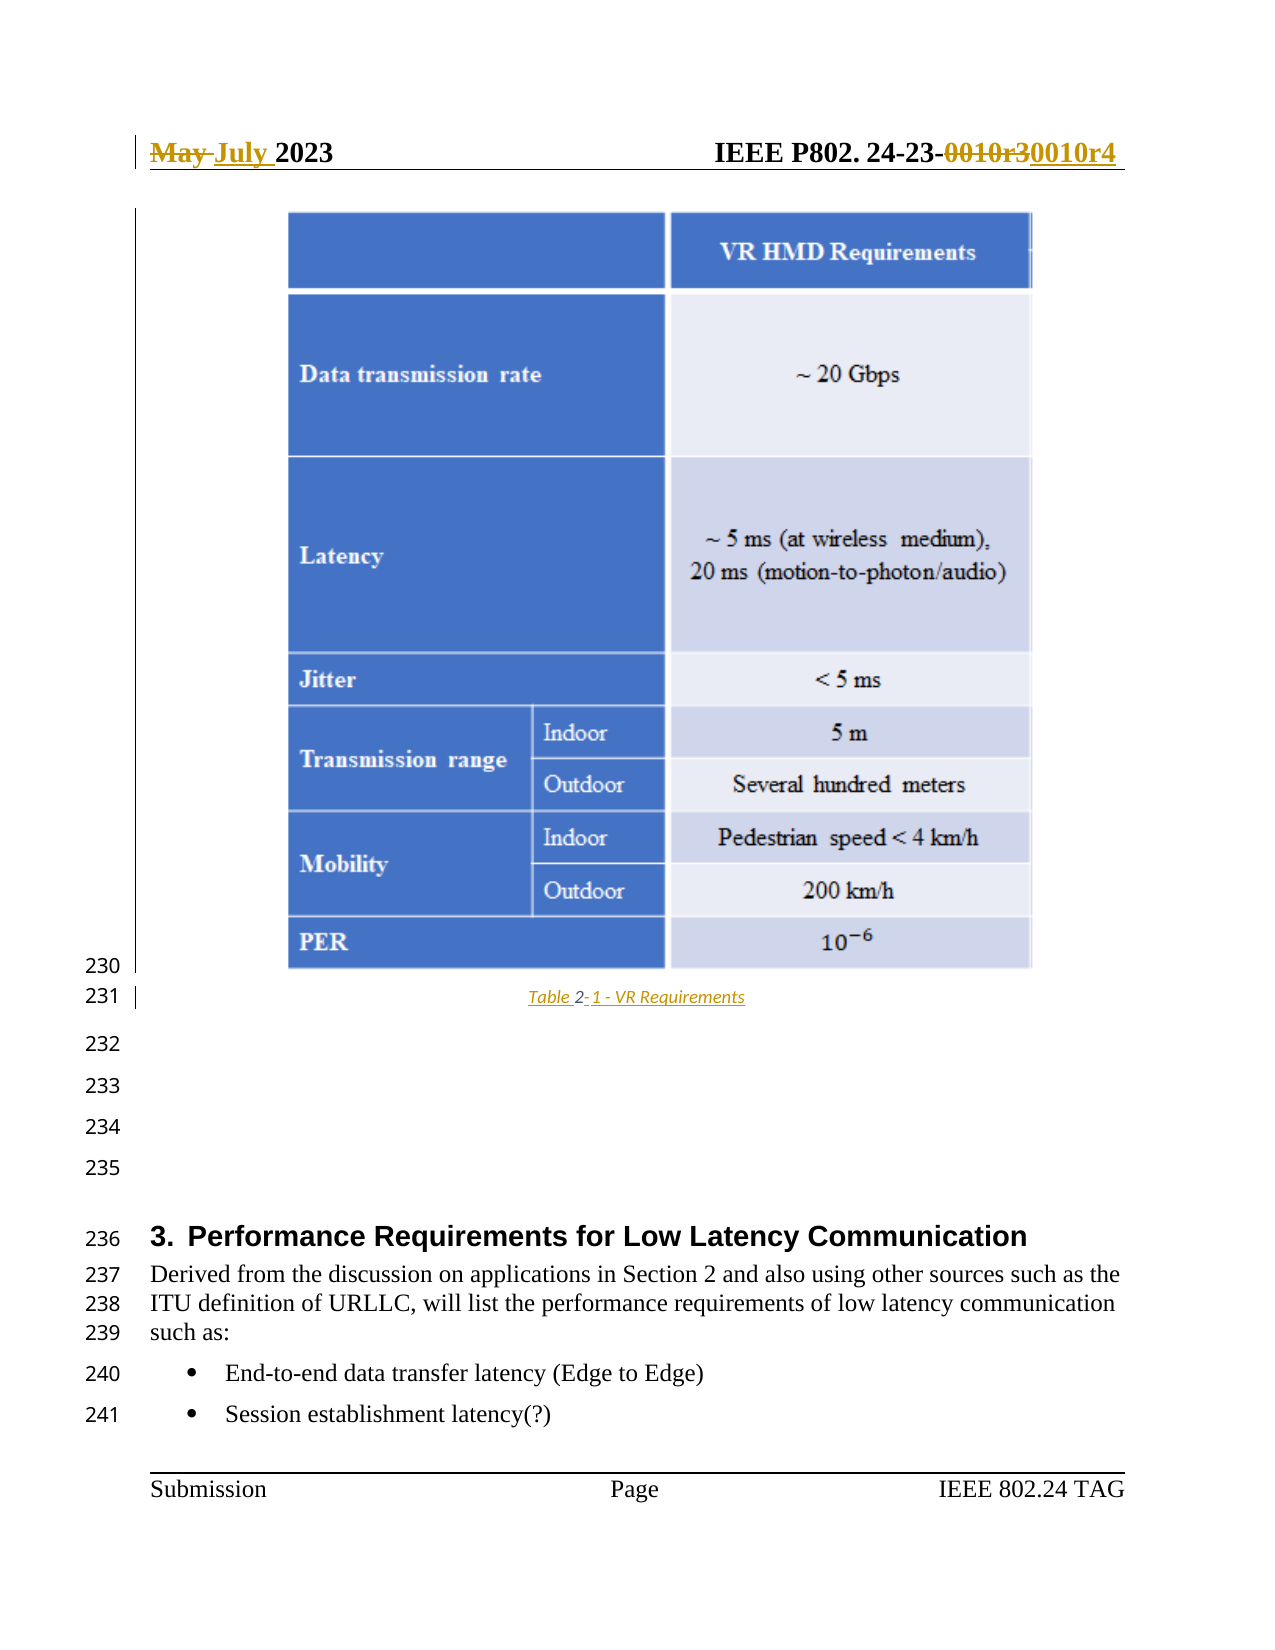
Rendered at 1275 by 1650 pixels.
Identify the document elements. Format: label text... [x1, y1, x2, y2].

list Session establishment latency(?) [187, 1399, 1125, 1428]
subtitle Performance Requirements for Low Latency Communication [150, 1219, 1125, 1253]
text 2 [150, 986, 1125, 1009]
text Derived from the discussion on applications in Section 2 and also using other sources such as the ITU definition of URLLC, will list the performance requirements of low latency communication such as: [150, 1259, 1125, 1346]
list End-to-end data transfer latency (Edge to Edge) [187, 1358, 1125, 1387]
picture [287, 207, 1033, 974]
